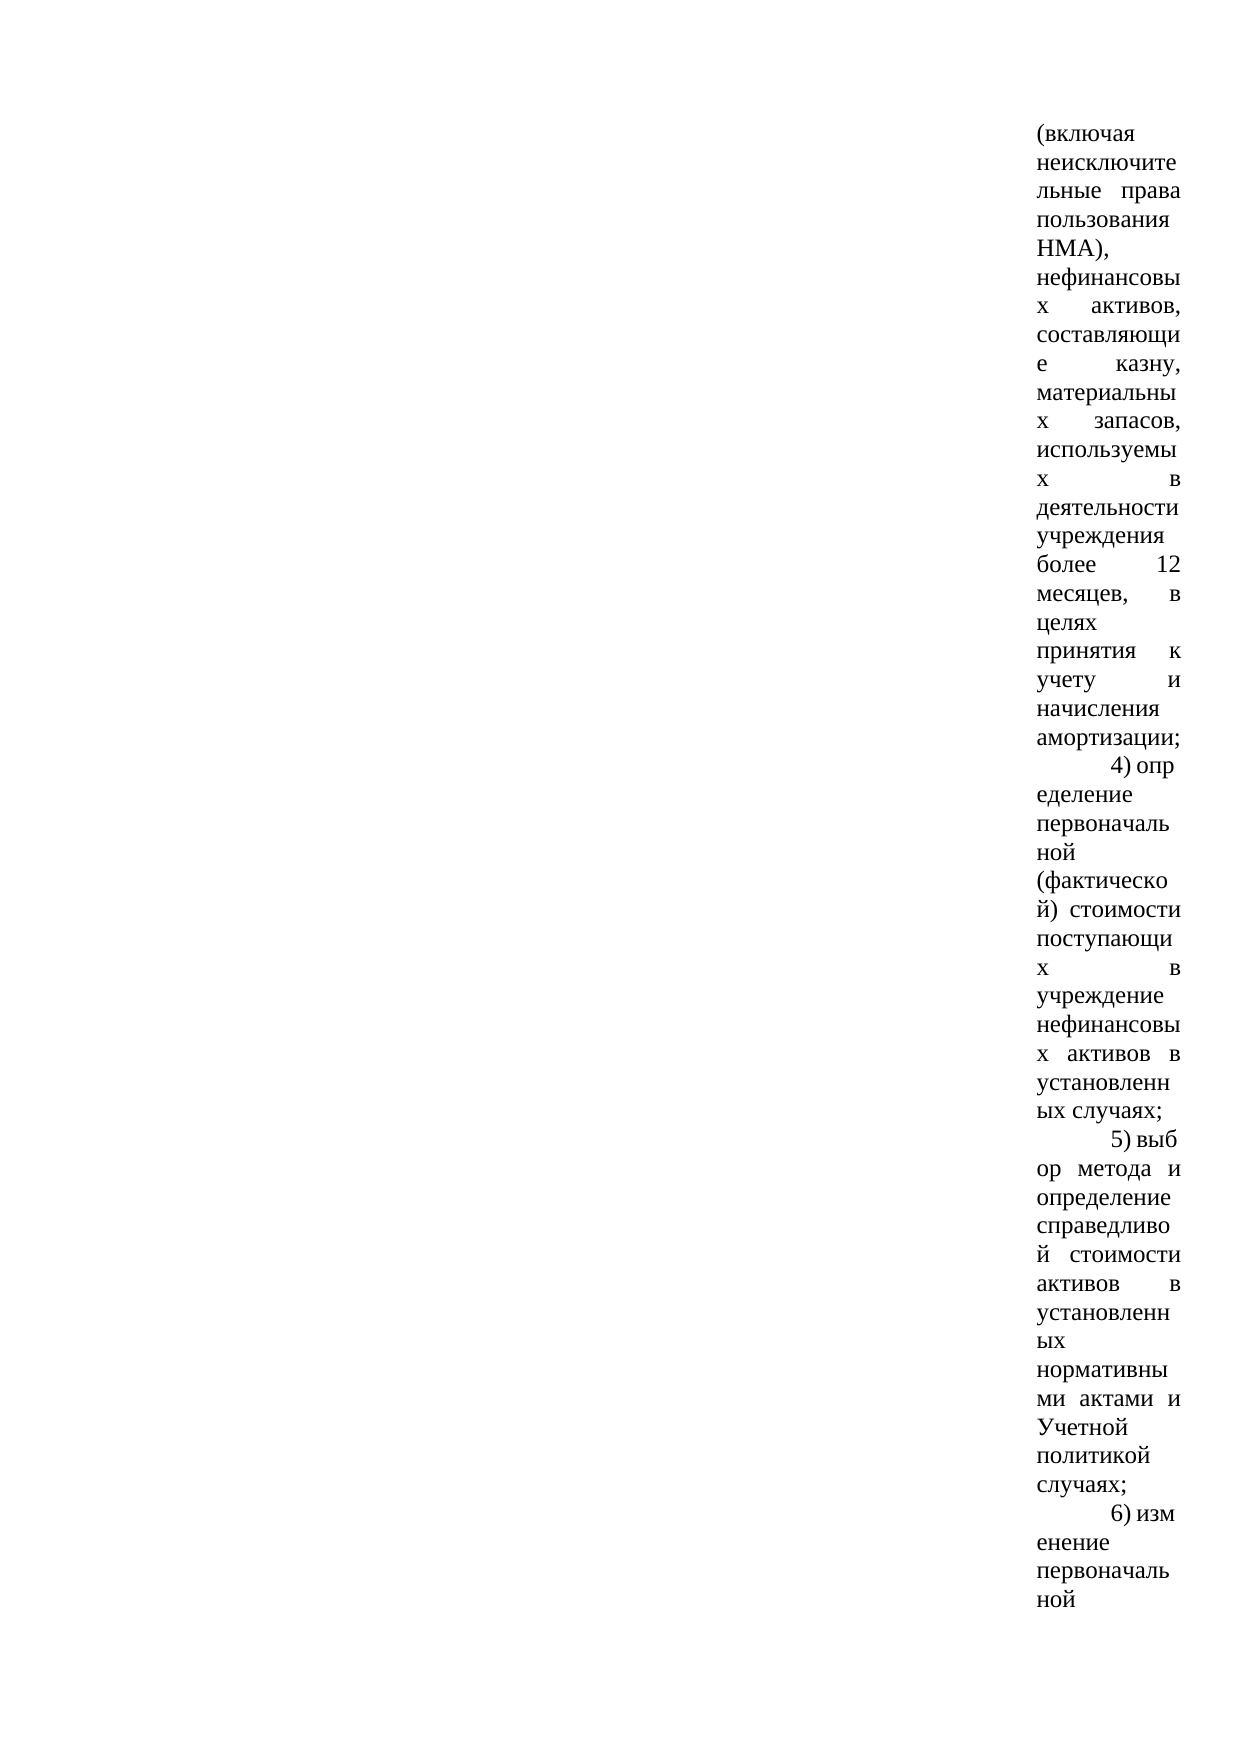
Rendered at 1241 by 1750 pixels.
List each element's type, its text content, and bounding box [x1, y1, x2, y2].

list выбор метода и определение справедливой стоимости активов в установленных нормативными актами и Учетной политикой случаях; [1036, 1124, 1181, 1498]
list определение первоначальной (фактической) стоимости поступающих в учреждение нефинансовых активов в установленных случаях; [1036, 751, 1181, 1124]
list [1036, 1498, 1181, 1613]
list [1036, 118, 1181, 751]
